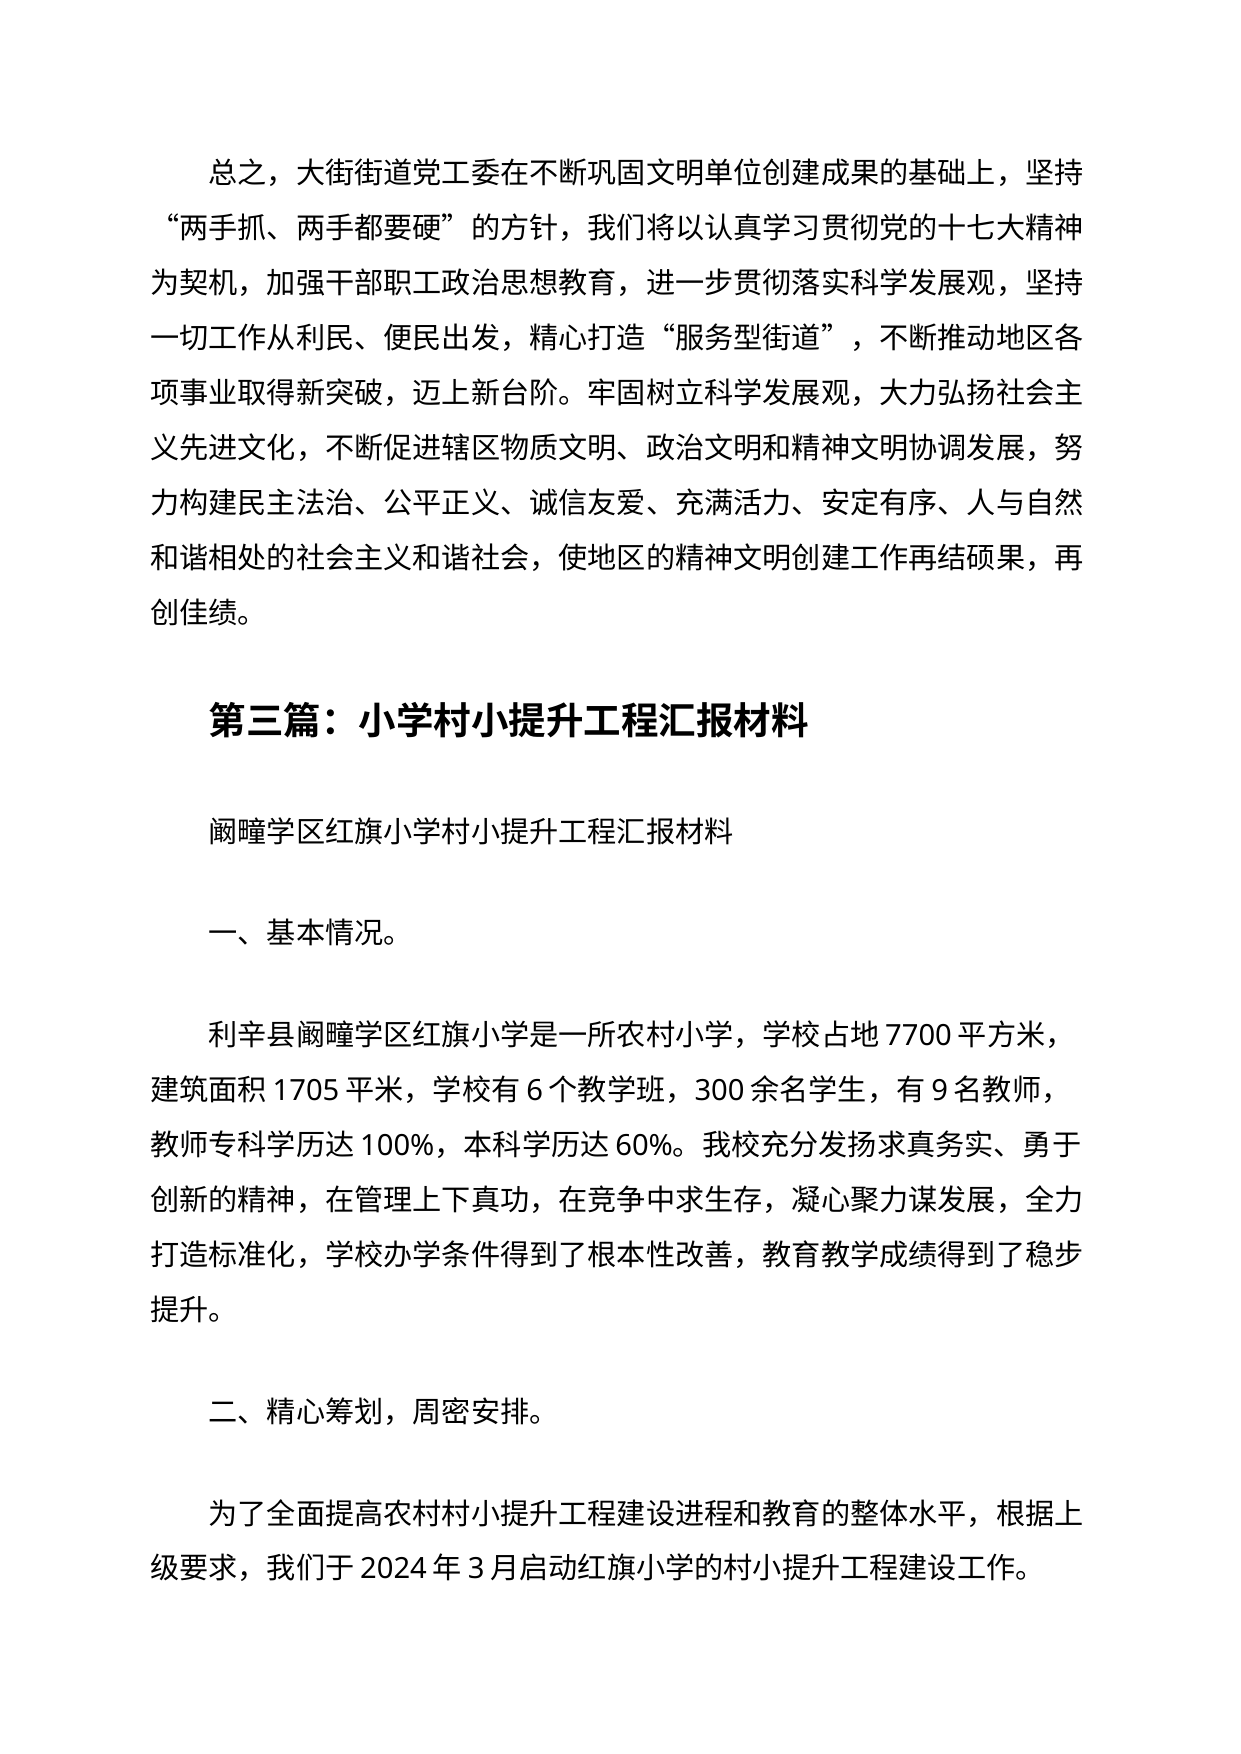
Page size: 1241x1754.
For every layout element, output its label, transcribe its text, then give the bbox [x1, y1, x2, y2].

text 第三篇：小学村小提升工程汇报材料 [150, 691, 1090, 745]
text 利辛县阚疃学区红旗小学是一所农村小学，学校占地7700平方米，建筑面积1705平米，学校有6个教学班，300余名学生，有9名教师，教师专科学历达100%，本科学历达60%。我校充分发扬求真务实、勇于创新的精神，在管理上下真功，在竞争中求生存，凝心聚力谋发展，全力打造标准化，学校办学条件得到了根本性改善，教育教学成绩得到了稳步提升。 [150, 1012, 1090, 1329]
text 一、基本情况。 [150, 910, 1090, 952]
text 二、精心筹划，周密安排。 [150, 1388, 1090, 1431]
text 阚疃学区红旗小学村小提升工程汇报材料 [150, 808, 1090, 851]
text 为了全面提高农村村小提升工程建设进程和教育的整体水平，根据上级要求，我们于2024年3月启动红旗小学的村小提升工程建设工作。 [150, 1490, 1090, 1587]
text 总之，大街街道党工委在不断巩固文明单位创建成果的基础上，坚持“两手抓、两手都要硬”的方针，我们将以认真学习贯彻党的十七大精神为契机，加强干部职工政治思想教育，进一步贯彻落实科学发展观，坚持一切工作从利民、便民出发，精心打造“服务型街道”，不断推动地区各项事业取得新突破，迈上新台阶。牢固树立科学发展观，大力弘扬社会主义先进文化，不断促进辖区物质文明、政治文明和精神文明协调发展，努力构建民主法治、公平正义、诚信友爱、充满活力、安定有序、人与自然和谐相处的社会主义和谐社会，使地区的精神文明创建工作再结硕果，再创佳绩。 [150, 150, 1090, 631]
